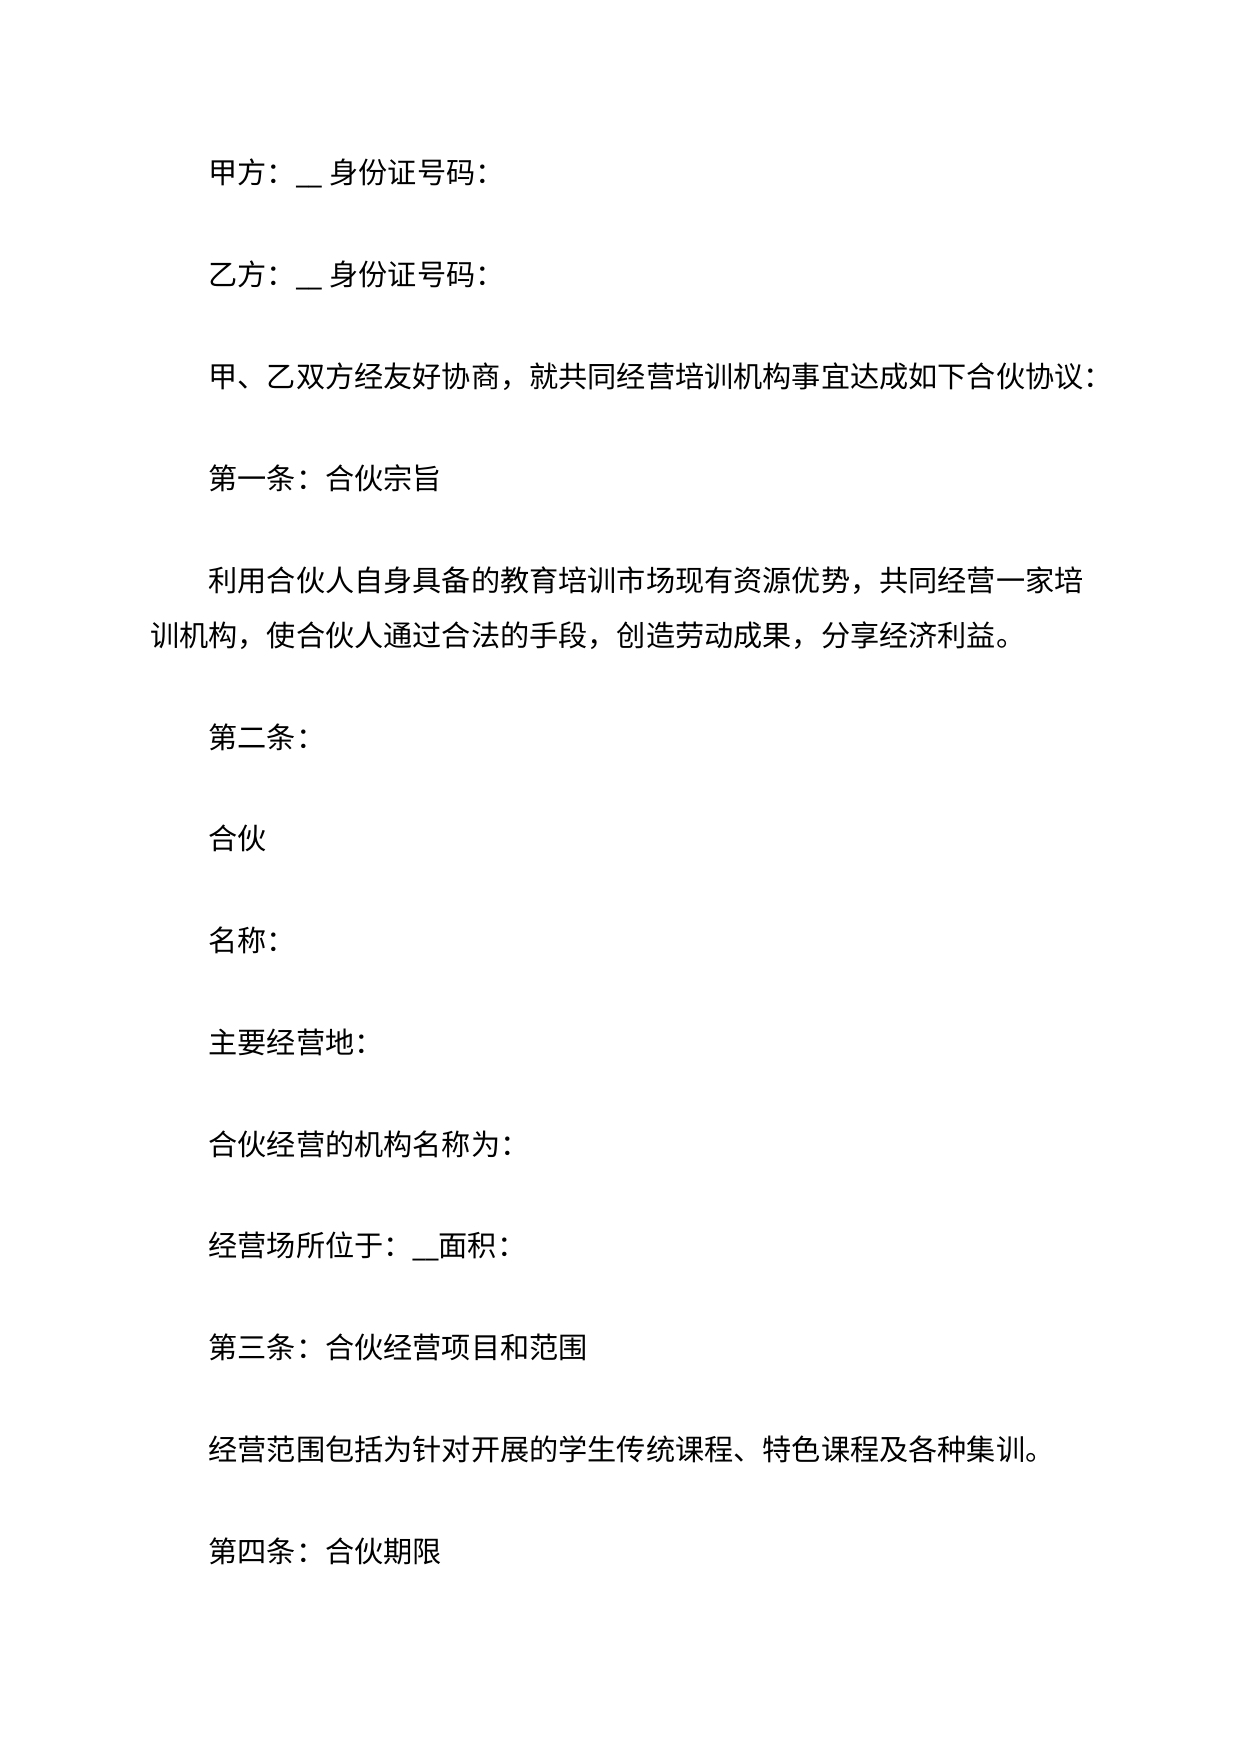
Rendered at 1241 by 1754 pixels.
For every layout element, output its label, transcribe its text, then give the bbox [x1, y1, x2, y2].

text 第三条：合伙经营项目和范围 [150, 1325, 1090, 1367]
text 经营场所位于：__面积： [150, 1223, 1090, 1265]
text 第一条：合伙宗旨 [150, 456, 1090, 498]
text 乙方：__ 身份证号码： [150, 252, 1090, 294]
text 名称： [150, 918, 1090, 960]
text 第四条：合伙期限 [150, 1528, 1090, 1571]
text 利用合伙人自身具备的教育培训市场现有资源优势，共同经营一家培训机构，使合伙人通过合法的手段，创造劳动成果，分享经济利益。 [150, 557, 1090, 655]
text 合伙 [150, 816, 1090, 858]
text 经营范围包括为针对开展的学生传统课程、特色课程及各种集训。 [150, 1427, 1090, 1469]
text 甲、乙双方经友好协商，就共同经营培训机构事宜达成如下合伙协议： [150, 354, 1090, 396]
text 合伙经营的机构名称为： [150, 1121, 1090, 1163]
text 甲方：__ 身份证号码： [150, 150, 1090, 192]
text 主要经营地： [150, 1019, 1090, 1062]
text 第二条： [150, 714, 1090, 756]
